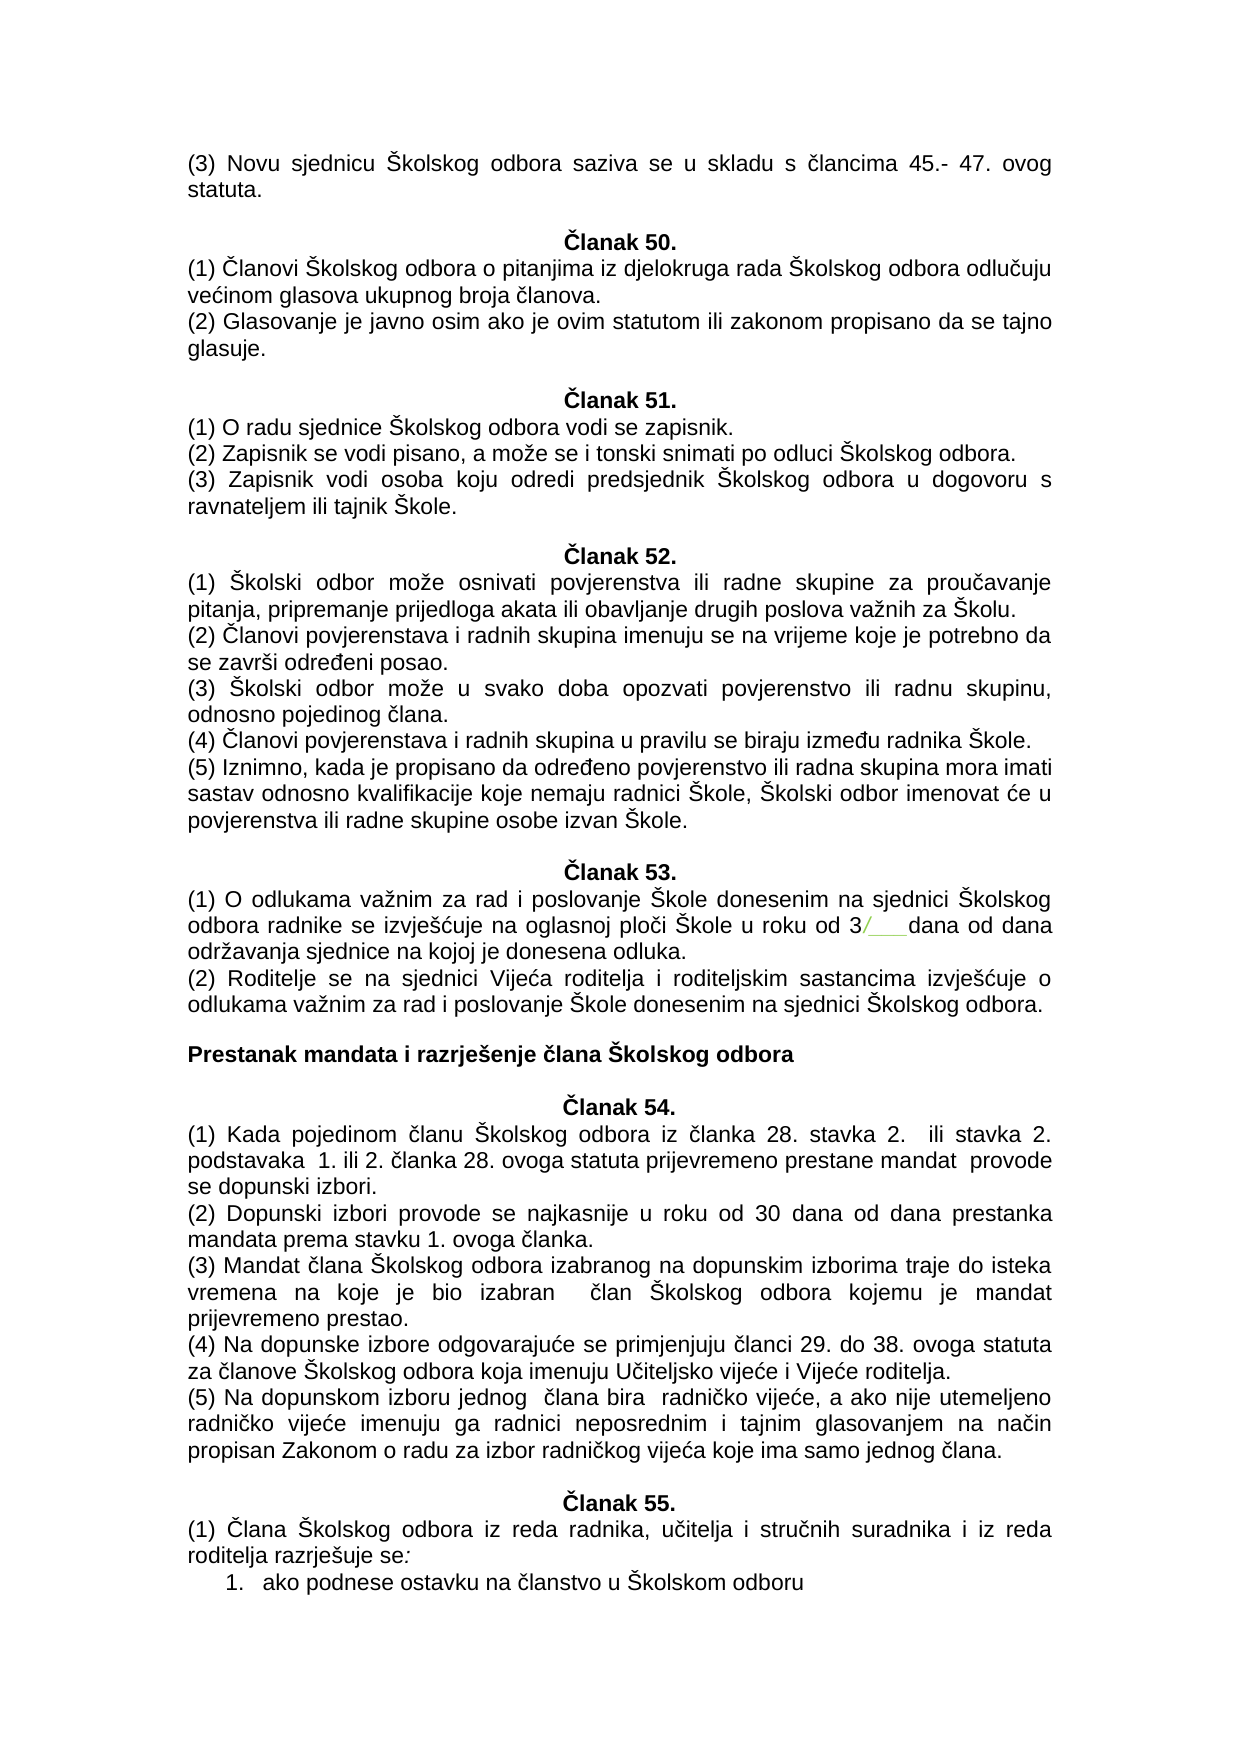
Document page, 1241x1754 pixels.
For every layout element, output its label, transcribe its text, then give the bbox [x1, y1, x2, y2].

text (5) Na dopunskom izboru jednog člana bira radničko vijeće, a ako nije utemeljeno radničko vijeće imenuju ga radnici neposrednim i tajnim glasovanjem na način propisan Zakonom o radu za izbor radničkog vijeća koje ima samo jednog člana. [187, 1384, 1053, 1463]
text Prestanak mandata i razrješenje člana Školskog odbora [187, 1041, 1053, 1068]
text (1) Člana Školskog odbora iz reda radnika, učitelja i stručnih suradnika i iz reda roditelja razrješuje se: [187, 1516, 1053, 1568]
text (1) O odlukama važnim za rad i poslovanje Škole donesenim na sjednici Školskog odbora radnike se izvješćuje na oglasnoj ploči Škole u roku od 3/___dana od dana održavanja sjednice na kojoj je donesena odluka. [187, 886, 1053, 965]
text (4) Na dopunske izbore odgovarajuće se primjenjuju članci 29. do 38. ovoga statuta za članove Školskog odbora koja imenuju Učiteljsko vijeće i Vijeće roditelja. [187, 1331, 1053, 1384]
text (1) Školski odbor može osnivati povjerenstva ili radne skupine za proučavanje pitanja, pripremanje prijedloga akata ili obavljanje drugih poslova važnih za Školu. [187, 569, 1053, 622]
text (3) Novu sjednicu Školskog odbora saziva se u skladu s člancima 45.- 47. ovog statuta. [187, 150, 1053, 203]
text (2) Dopunski izbori provode se najkasnije u roku od 30 dana od dana prestanka mandata prema stavku 1. ovoga članka. [187, 1199, 1053, 1252]
text (1) O radu sjednice Školskog odbora vodi se zapisnik. [187, 413, 1053, 440]
list ako podnese ostavku na članstvo u Školskom odboru [225, 1568, 1053, 1595]
text (3) Školski odbor može u svako doba opozvati povjerenstvo ili radnu skupinu, odnosno pojedinog člana. [187, 675, 1053, 727]
text (2) Glasovanje je javno osim ako je ovim statutom ili zakonom propisano da se tajno glasuje. [187, 308, 1053, 361]
text (1) Članovi Školskog odbora o pitanjima iz djelokruga rada Školskog odbora odlučuju većinom glasova ukupnog broja članova. [187, 255, 1053, 308]
text (2) Zapisnik se vodi pisano, a može se i tonski snimati po odluci Školskog odbora. [187, 440, 1053, 466]
text Članak 53. [187, 859, 1053, 886]
text Članak 54. [187, 1094, 1053, 1121]
text (2) Roditelje se na sjednici Vijeća roditelja i roditeljskim sastancima izvješćuje o odlukama važnim za rad i poslovanje Škole donesenim na sjednici Školskog odbora. [187, 965, 1053, 1017]
text (3) Mandat člana Školskog odbora izabranog na dopunskim izborima traje do isteka vremena na koje je bio izabran član Školskog odbora kojemu je mandat prijevremeno prestao. [187, 1252, 1053, 1331]
text (1) Kada pojedinom članu Školskog odbora iz članka 28. stavka 2. ili stavka 2. podstavaka 1. ili 2. članka 28. ovoga statuta prijevremeno prestane mandat provode se dopunski izbori. [187, 1121, 1053, 1199]
text Članak 50. [187, 229, 1053, 255]
text Članak 55. [562, 1489, 1053, 1516]
text (5) Iznimno, kada je propisano da određeno povjerenstvo ili radna skupina mora imati sastav odnosno kvalifikacije koje nemaju radnici Škole, Školski odbor imenovat će u povjerenstva ili radne skupine osobe izvan Škole. [187, 754, 1053, 833]
text (4) Članovi povjerenstava i radnih skupina u pravilu se biraju između radnika Škole. [187, 727, 1053, 754]
text Članak 51. [187, 387, 1053, 413]
text (2) Članovi povjerenstava i radnih skupina imenuju se na vrijeme koje je potrebno da se završi određeni posao. [187, 622, 1053, 675]
text (3) Zapisnik vodi osoba koju odredi predsjednik Školskog odbora u dogovoru s ravnateljem ili tajnik Škole. [187, 466, 1053, 519]
text Članak 52. [187, 543, 1053, 569]
